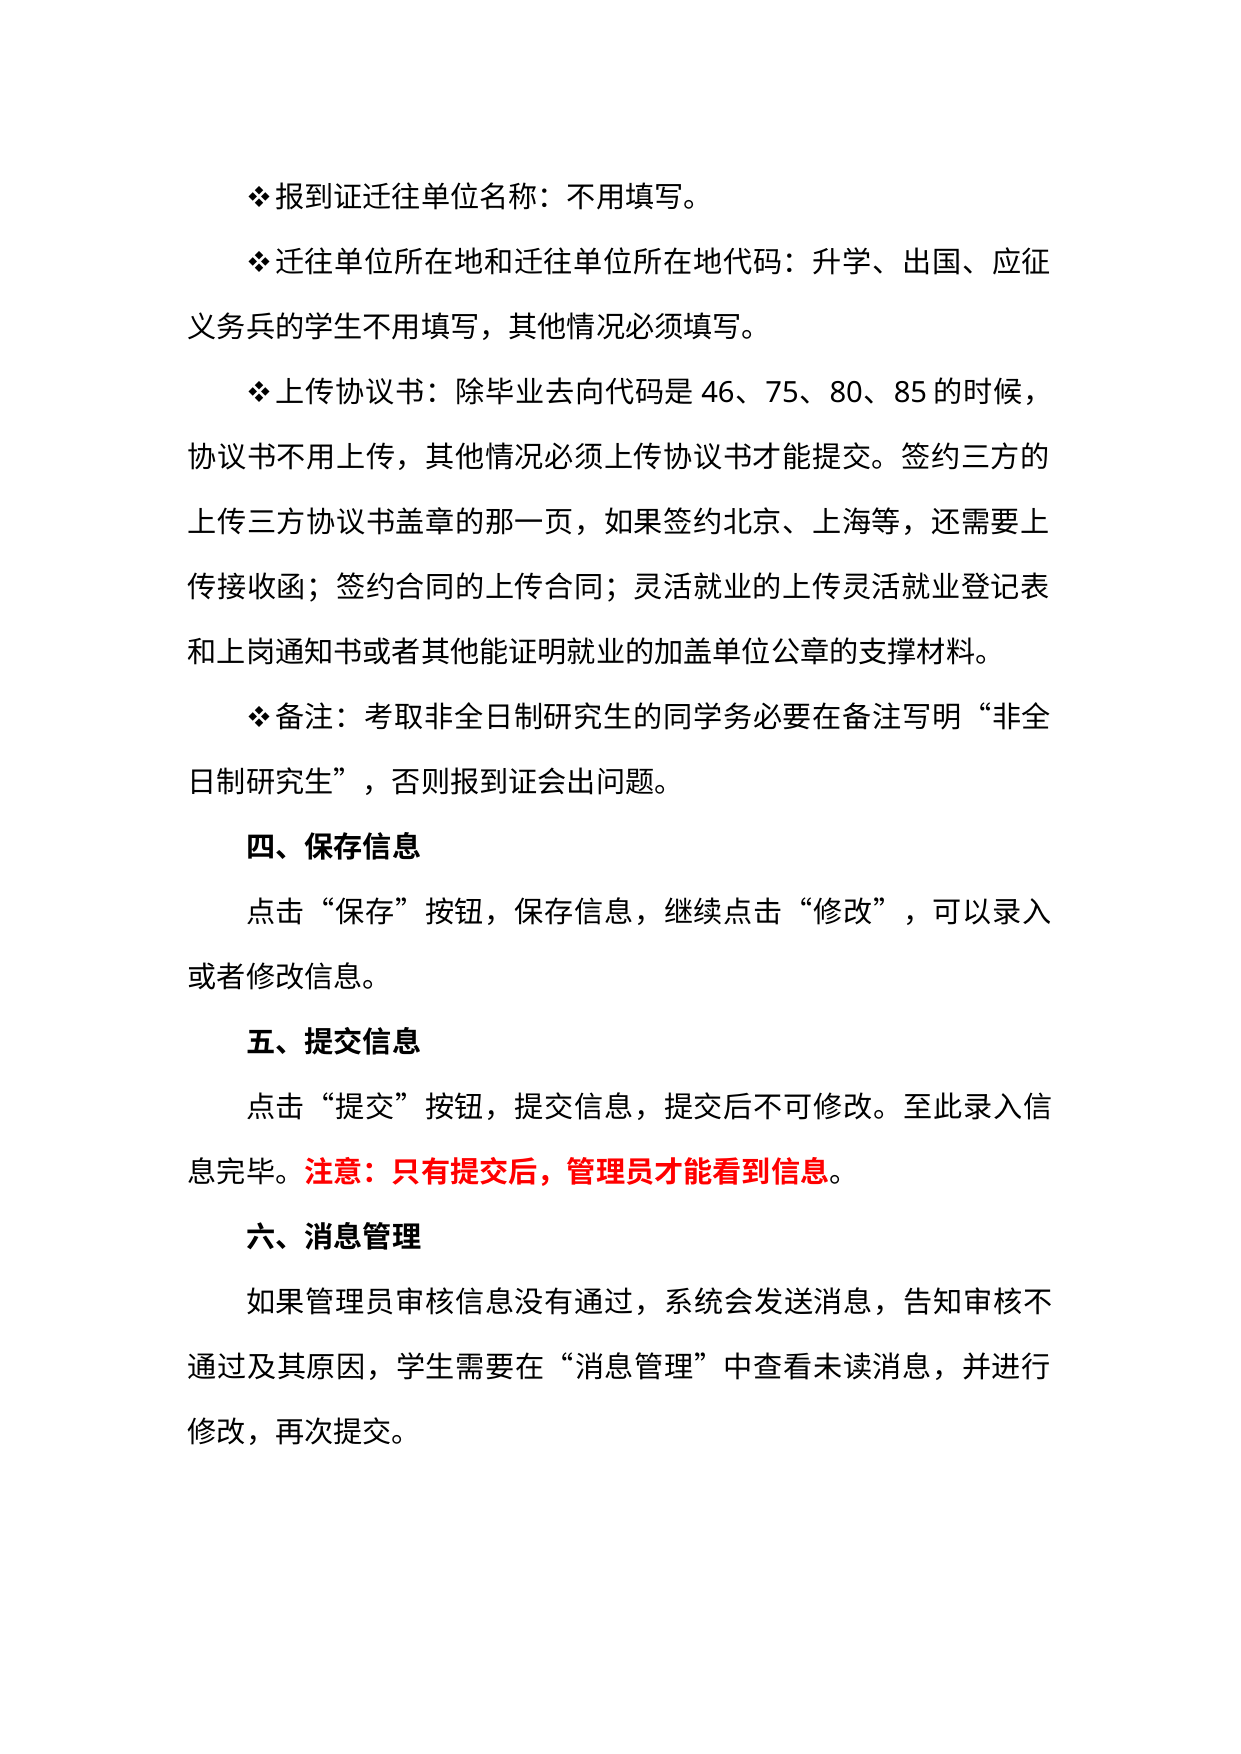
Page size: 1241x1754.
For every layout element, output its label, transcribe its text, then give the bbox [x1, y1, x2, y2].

list 备注：考取非全日制研究生的同学务必要在备注写明“非全日制研究生”，否则报到证会出问题。 [187, 682, 1053, 812]
list 报到证迁往单位名称：不用填写。 [187, 162, 1053, 227]
list 如果管理员审核信息没有通过，系统会发送消息，告知审核不通过及其原因，学生需要在“消息管理”中查看未读消息，并进行修改，再次提交。 [187, 1267, 1053, 1462]
list 保存信息 [187, 812, 1053, 877]
list 提交信息 [187, 1007, 1053, 1072]
list 点击“提交”按钮，提交信息，提交后不可修改。至此录入信息完毕。注意：只有提交后，管理员才能看到信息。 [187, 1072, 1053, 1202]
list 迁往单位所在地和迁往单位所在地代码：升学、出国、应征义务兵的学生不用填写，其他情况必须填写。 [187, 227, 1053, 357]
list 点击“保存”按钮，保存信息，继续点击“修改”，可以录入或者修改信息。 [187, 877, 1053, 1007]
list 消息管理 [187, 1202, 1053, 1267]
list 上传协议书：除毕业去向代码是46、75、80、85的时候，协议书不用上传，其他情况必须上传协议书才能提交。签约三方的上传三方协议书盖章的那一页，如果签约北京、上海等，还需要上传接收函；签约合同的上传合同；灵活就业的上传灵活就业登记表和上岗通知书或者其他能证明就业的加盖单位公章的支撑材料。 [187, 357, 1053, 682]
